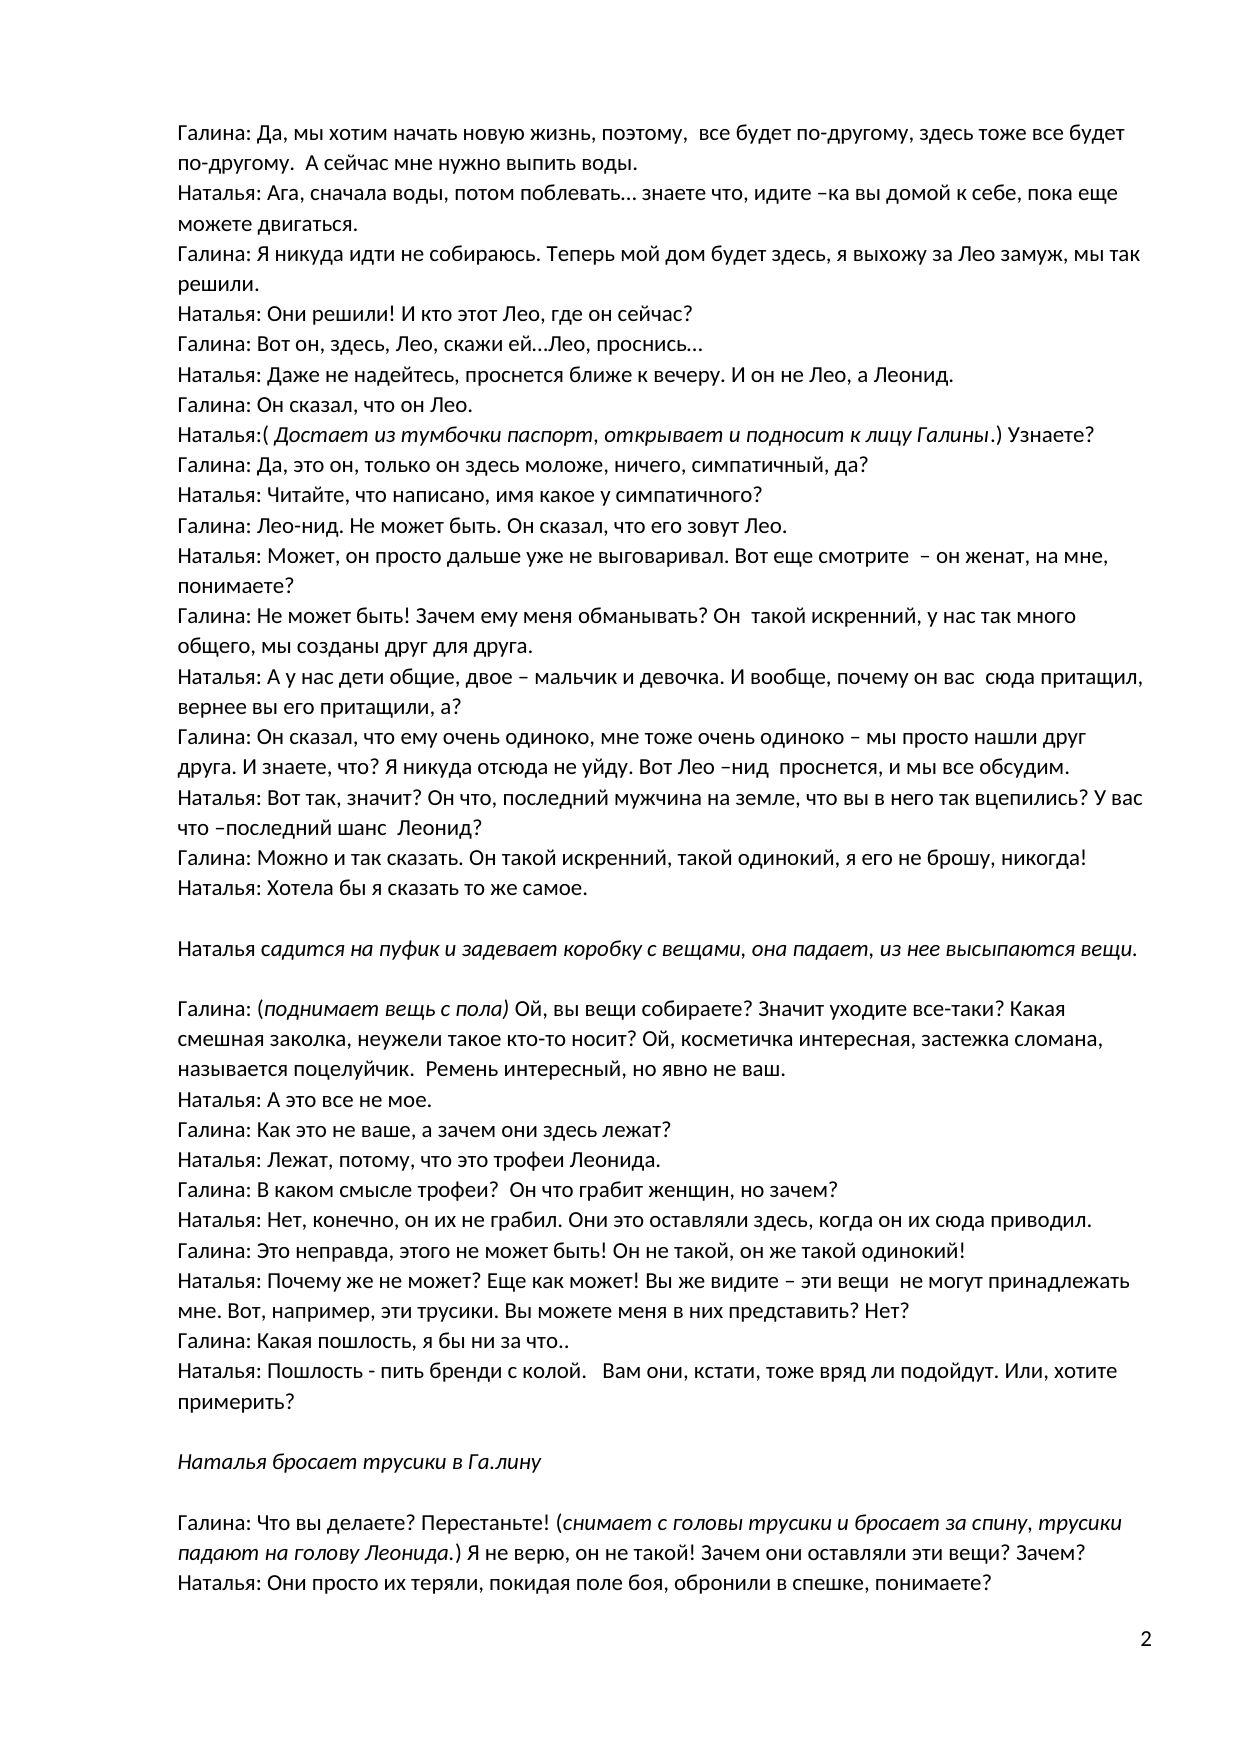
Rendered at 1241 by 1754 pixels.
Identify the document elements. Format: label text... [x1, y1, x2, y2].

text Наталья: Пошлость - пить бренди с колой. Вам они, кстати, тоже вряд ли подойдут. Или, хотите примерить? [177, 1357, 1152, 1415]
text Наталья: Читайте, что написано, имя какое у симпатичного? [177, 481, 1152, 509]
text Галина: Можно и так сказать. Он такой искренний, такой одинокий, я его не брошу, никогда! [177, 843, 1152, 871]
text Наталья садится на пуфик и задевает коробку с вещами, она падает, из нее высыпаются вещи. [177, 934, 1152, 962]
text Наталья: Ага, сначала воды, потом поблевать… знаете что, идите –ка вы домой к себе, пока еще можете двигаться. [177, 178, 1152, 237]
text Наталья: Нет, конечно, он их не грабил. Они это оставляли здесь, когда он их сюда приводил. [177, 1206, 1152, 1234]
text Наталья: Может, он просто дальше уже не выговаривал. Вот еще смотрите – он женат, на мне, понимаете? [177, 541, 1152, 599]
text Наталья бросает трусики в Га.лину [177, 1447, 1152, 1475]
text Галина: Он сказал, что он Лео. [177, 390, 1152, 418]
text Галина: Что вы делаете? Перестаньте! (снимает с головы трусики и бросает за спину, трусики падают на голову Леонида.) Я не верю, он не такой! Зачем они оставляли эти вещи? Зачем? [177, 1508, 1152, 1566]
text Наталья: Почему же не может? Еще как может! Вы же видите – эти вещи не могут принадлежать мне. Вот, например, эти трусики. Вы можете меня в них представить? Нет? [177, 1266, 1152, 1324]
text Галина: Да, это он, только он здесь моложе, ничего, симпатичный, да? [177, 450, 1152, 478]
text Наталья: А это все не мое. [177, 1085, 1152, 1113]
text Наталья:( Достает из тумбочки паспорт, открывает и подносит к лицу Галины.) Узнаете? [177, 420, 1152, 448]
text Наталья: Хотела бы я сказать то же самое. [177, 873, 1152, 901]
text Галина: (поднимает вещь с пола) Ой, вы вещи собираете? Значит уходите все-таки? Какая смешная заколка, неужели такое кто-то носит? Ой, косметичка интересная, застежка сломана, называется поцелуйчик. Ремень интересный, но явно не ваш. [177, 994, 1152, 1083]
text Галина: Лео-нид. Не может быть. Он сказал, что его зовут Лео. [177, 511, 1152, 539]
text Наталья: Вот так, значит? Он что, последний мужчина на земле, что вы в него так вцепились? У вас что –последний шанс Леонид? [177, 783, 1152, 841]
text Галина: Какая пошлость, я бы ни за что.. [177, 1326, 1152, 1354]
text Галина: Вот он, здесь, Лео, скажи ей…Лео, проснись… [177, 329, 1152, 358]
text Галина: Он сказал, что ему очень одиноко, мне тоже очень одиноко – мы просто нашли друг друга. И знаете, что? Я никуда отсюда не уйду. Вот Лео –нид проснется, и мы все обсудим. [177, 722, 1152, 781]
text Наталья: А у нас дети общие, двое – мальчик и девочка. И вообще, почему он вас сюда притащил, вернее вы его притащили, а? [177, 662, 1152, 720]
text Галина: Я никуда идти не собираюсь. Теперь мой дом будет здесь, я выхожу за Лео замуж, мы так решили. [177, 239, 1152, 297]
text Наталья: Они решили! И кто этот Лео, где он сейчас? [177, 299, 1152, 327]
text Галина: Да, мы хотим начать новую жизнь, поэтому, все будет по-другому, здесь тоже все будет по-другому. А сейчас мне нужно выпить воды. [177, 118, 1152, 176]
text Галина: Как это не ваше, а зачем они здесь лежат? [177, 1115, 1152, 1143]
text Наталья: Они просто их теряли, покидая поле боя, обронили в спешке, понимаете? [177, 1568, 1152, 1596]
text Галина: В каком смысле трофеи? Он что грабит женщин, но зачем? [177, 1175, 1152, 1203]
text Галина: Не может быть! Зачем ему меня обманывать? Он такой искренний, у нас так много общего, мы созданы друг для друга. [177, 601, 1152, 660]
text Наталья: Даже не надейтесь, проснется ближе к вечеру. И он не Лео, а Леонид. [177, 360, 1152, 388]
text Галина: Это неправда, этого не может быть! Он не такой, он же такой одинокий! [177, 1236, 1152, 1264]
text Наталья: Лежат, потому, что это трофеи Леонида. [177, 1145, 1152, 1173]
